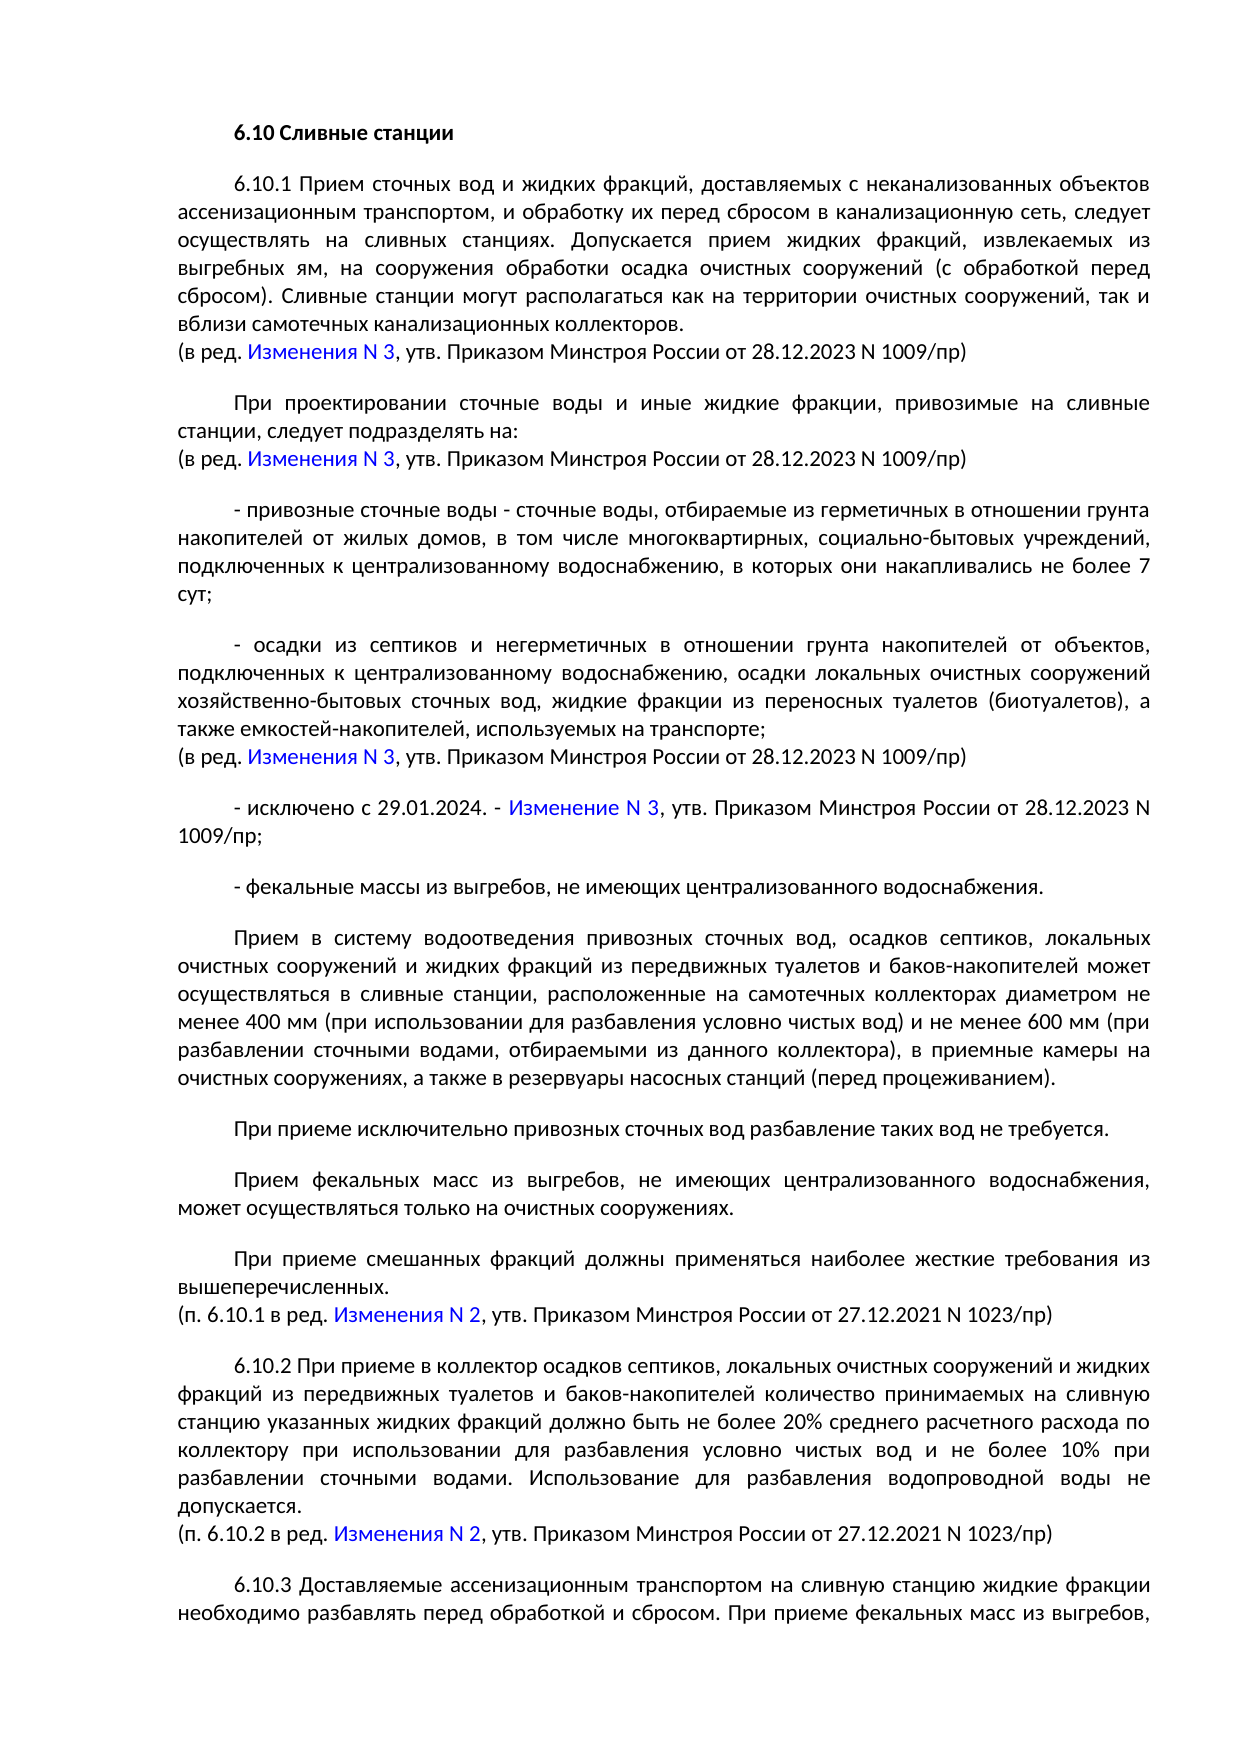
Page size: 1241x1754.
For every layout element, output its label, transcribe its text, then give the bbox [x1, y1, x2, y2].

text Прием фекальных масс из выгребов, не имеющих централизованного водоснабжения, может осуществляться только на очистных сооружениях. [177, 1165, 1152, 1221]
text При приеме смешанных фракций должны применяться наиболее жесткие требования из вышеперечисленных. [177, 1244, 1152, 1300]
text - фекальные массы из выгребов, не имеющих централизованного водоснабжения. [177, 872, 1152, 900]
text При проектировании сточные воды и иные жидкие фракции, привозимые на сливные станции, следует подразделять на: [177, 388, 1152, 444]
text 6.10.1 Прием сточных вод и жидких фракций, доставляемых с неканализованных объектов ассенизационным транспортом, и обработку их перед сбросом в канализационную сеть, следует осуществлять на сливных станциях. Допускается прием жидких фракций, извлекаемых из выгребных ям, на сооружения обработки осадка очистных сооружений (с обработкой перед сбросом). Сливные станции могут располагаться как на территории очистных сооружений, так и вблизи самотечных канализационных коллекторов. [177, 169, 1152, 337]
text (в ред. Изменения N 3, утв. Приказом Минстроя России от 28.12.2023 N 1009/пр) [177, 337, 1152, 365]
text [177, 1570, 1152, 1626]
text (в ред. Изменения N 3, утв. Приказом Минстроя России от 28.12.2023 N 1009/пр) [177, 742, 1152, 770]
text - исключено с 29.01.2024. - Изменение N 3, утв. Приказом Минстроя России от 28.12.2023 N 1009/пр; [177, 793, 1152, 849]
title 6.10 Сливные станции [177, 118, 1152, 146]
text - привозные сточные воды - сточные воды, отбираемые из герметичных в отношении грунта накопителей от жилых домов, в том числе многоквартирных, социально-бытовых учреждений, подключенных к централизованному водоснабжению, в которых они накапливались не более 7 сут; [177, 495, 1152, 607]
text (п. 6.10.1 в ред. Изменения N 2, утв. Приказом Минстроя России от 27.12.2021 N 1023/пр) [177, 1300, 1152, 1328]
text При приеме исключительно привозных сточных вод разбавление таких вод не требуется. [177, 1114, 1152, 1142]
text Прием в систему водоотведения привозных сточных вод, осадков септиков, локальных очистных сооружений и жидких фракций из передвижных туалетов и баков-накопителей может осуществляться в сливные станции, расположенные на самотечных коллекторах диаметром не менее 400 мм (при использовании для разбавления условно чистых вод) и не менее 600 мм (при разбавлении сточными водами, отбираемыми из данного коллектора), в приемные камеры на очистных сооружениях, а также в резервуары насосных станций (перед процеживанием). [177, 923, 1152, 1091]
text 6.10.2 При приеме в коллектор осадков септиков, локальных очистных сооружений и жидких фракций из передвижных туалетов и баков-накопителей количество принимаемых на сливную станцию указанных жидких фракций должно быть не более 20% среднего расчетного расхода по коллектору при использовании для разбавления условно чистых вод и не более 10% при разбавлении сточными водами. Использование для разбавления водопроводной воды не допускается. [177, 1351, 1152, 1519]
text (п. 6.10.2 в ред. Изменения N 2, утв. Приказом Минстроя России от 27.12.2021 N 1023/пр) [177, 1519, 1152, 1547]
text - осадки из септиков и негерметичных в отношении грунта накопителей от объектов, подключенных к централизованному водоснабжению, осадки локальных очистных сооружений хозяйственно-бытовых сточных вод, жидкие фракции из переносных туалетов (биотуалетов), а также емкостей-накопителей, используемых на транспорте; [177, 630, 1152, 742]
text (в ред. Изменения N 3, утв. Приказом Минстроя России от 28.12.2023 N 1009/пр) [177, 444, 1152, 472]
